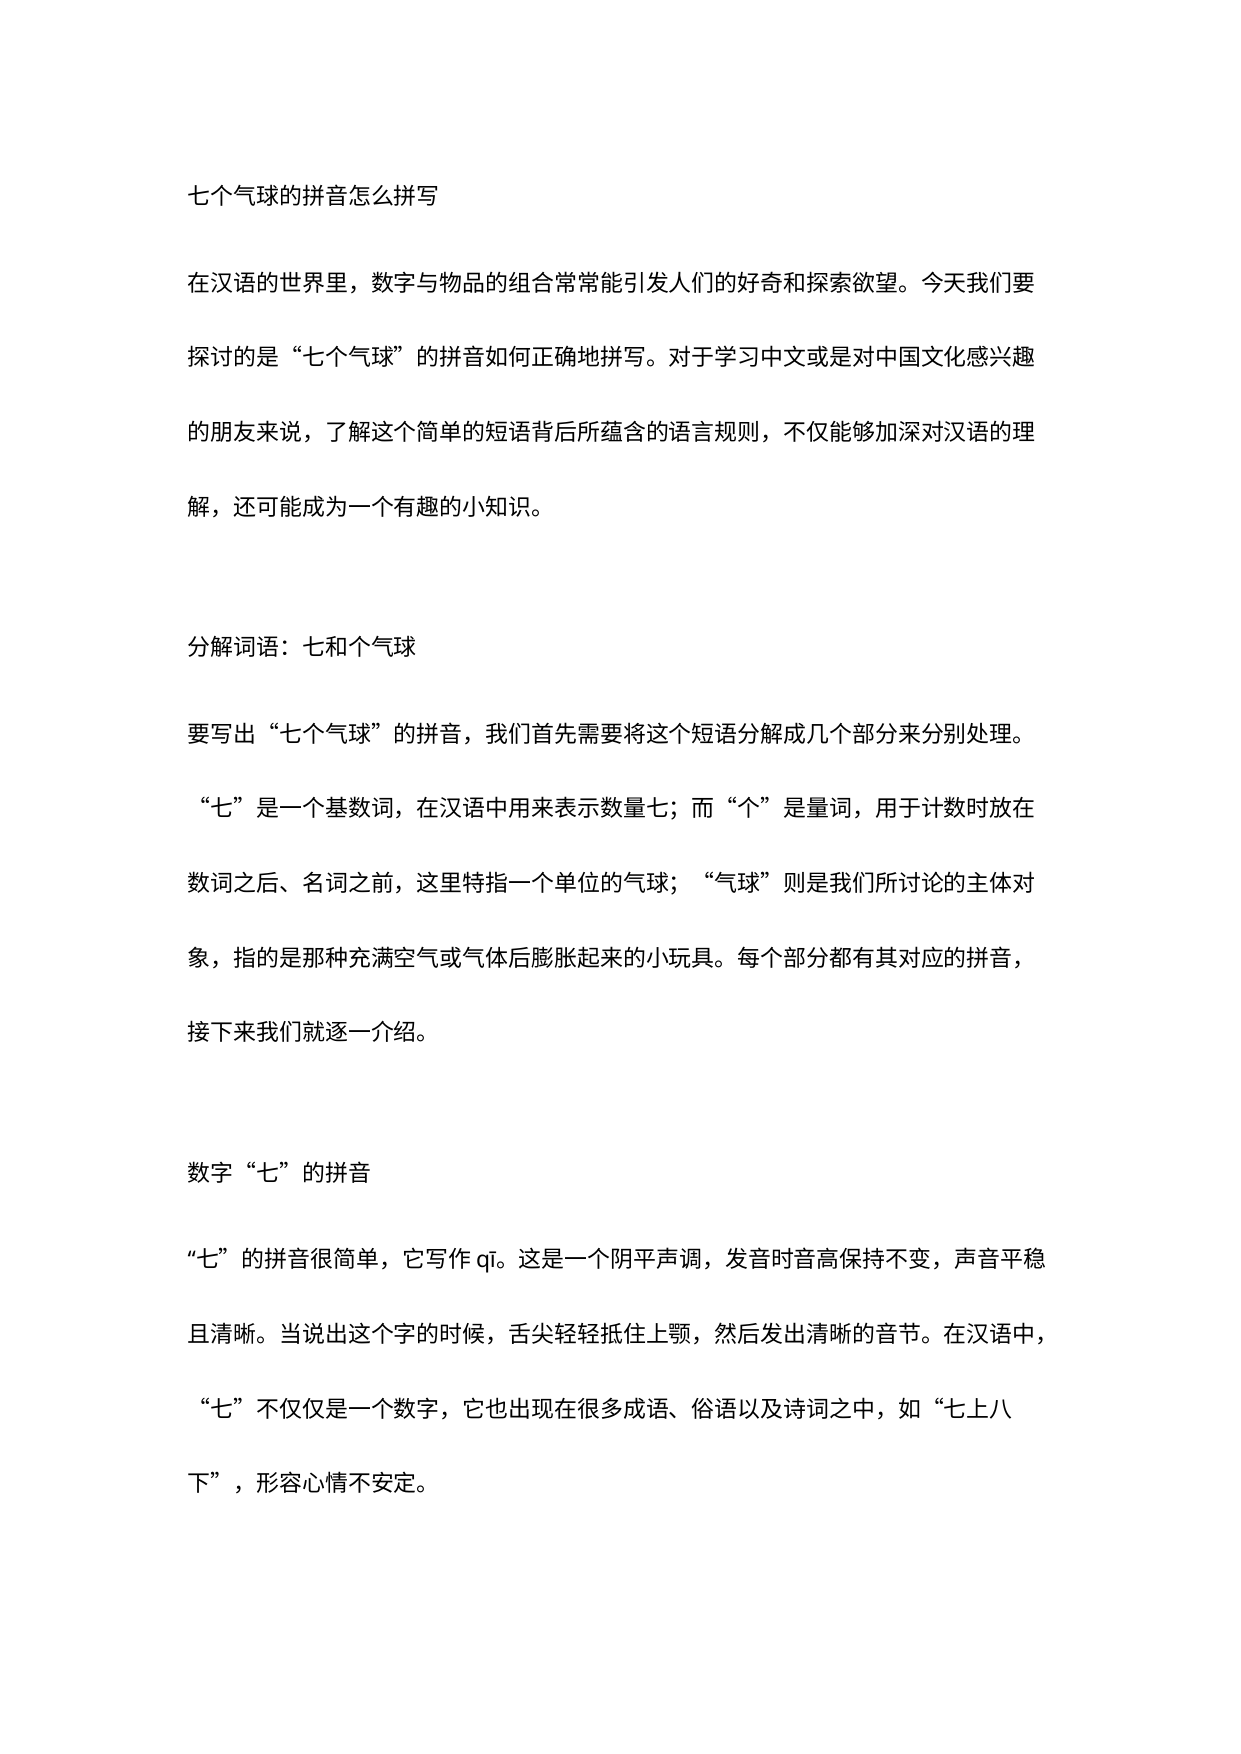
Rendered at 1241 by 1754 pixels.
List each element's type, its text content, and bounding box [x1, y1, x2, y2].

text 在汉语的世界里，数字与物品的组合常常能引发人们的好奇和探索欲望。今天我们要探讨的是“七个气球”的拼音如何正确地拼写。对于学习中文或是对中国文化感兴趣的朋友来说，了解这个简单的短语背后所蕴含的语言规则，不仅能够加深对汉语的理解，还可能成为一个有趣的小知识。 [187, 248, 1053, 538]
text “七”的拼音很简单，它写作 qī。这是一个阴平声调，发音时音高保持不变，声音平稳且清晰。当说出这个字的时候，舌尖轻轻抵住上颚，然后发出清晰的音节。在汉语中，“七”不仅仅是一个数字，它也出现在很多成语、俗语以及诗词之中，如“七上八下”，形容心情不安定。 [187, 1225, 1053, 1514]
text 要写出“七个气球”的拼音，我们首先需要将这个短语分解成几个部分来分别处理。“七”是一个基数词，在汉语中用来表示数量七；而“个”是量词，用于计数时放在数词之后、名词之前，这里特指一个单位的气球；“气球”则是我们所讨论的主体对象，指的是那种充满空气或气体后膨胀起来的小玩具。每个部分都有其对应的拼音，接下来我们就逐一介绍。 [187, 699, 1053, 1063]
text 数字“七”的拼音 [187, 1139, 1053, 1204]
text 分解词语：七和个气球 [187, 613, 1053, 678]
text 七个气球的拼音怎么拼写 [187, 162, 1053, 227]
